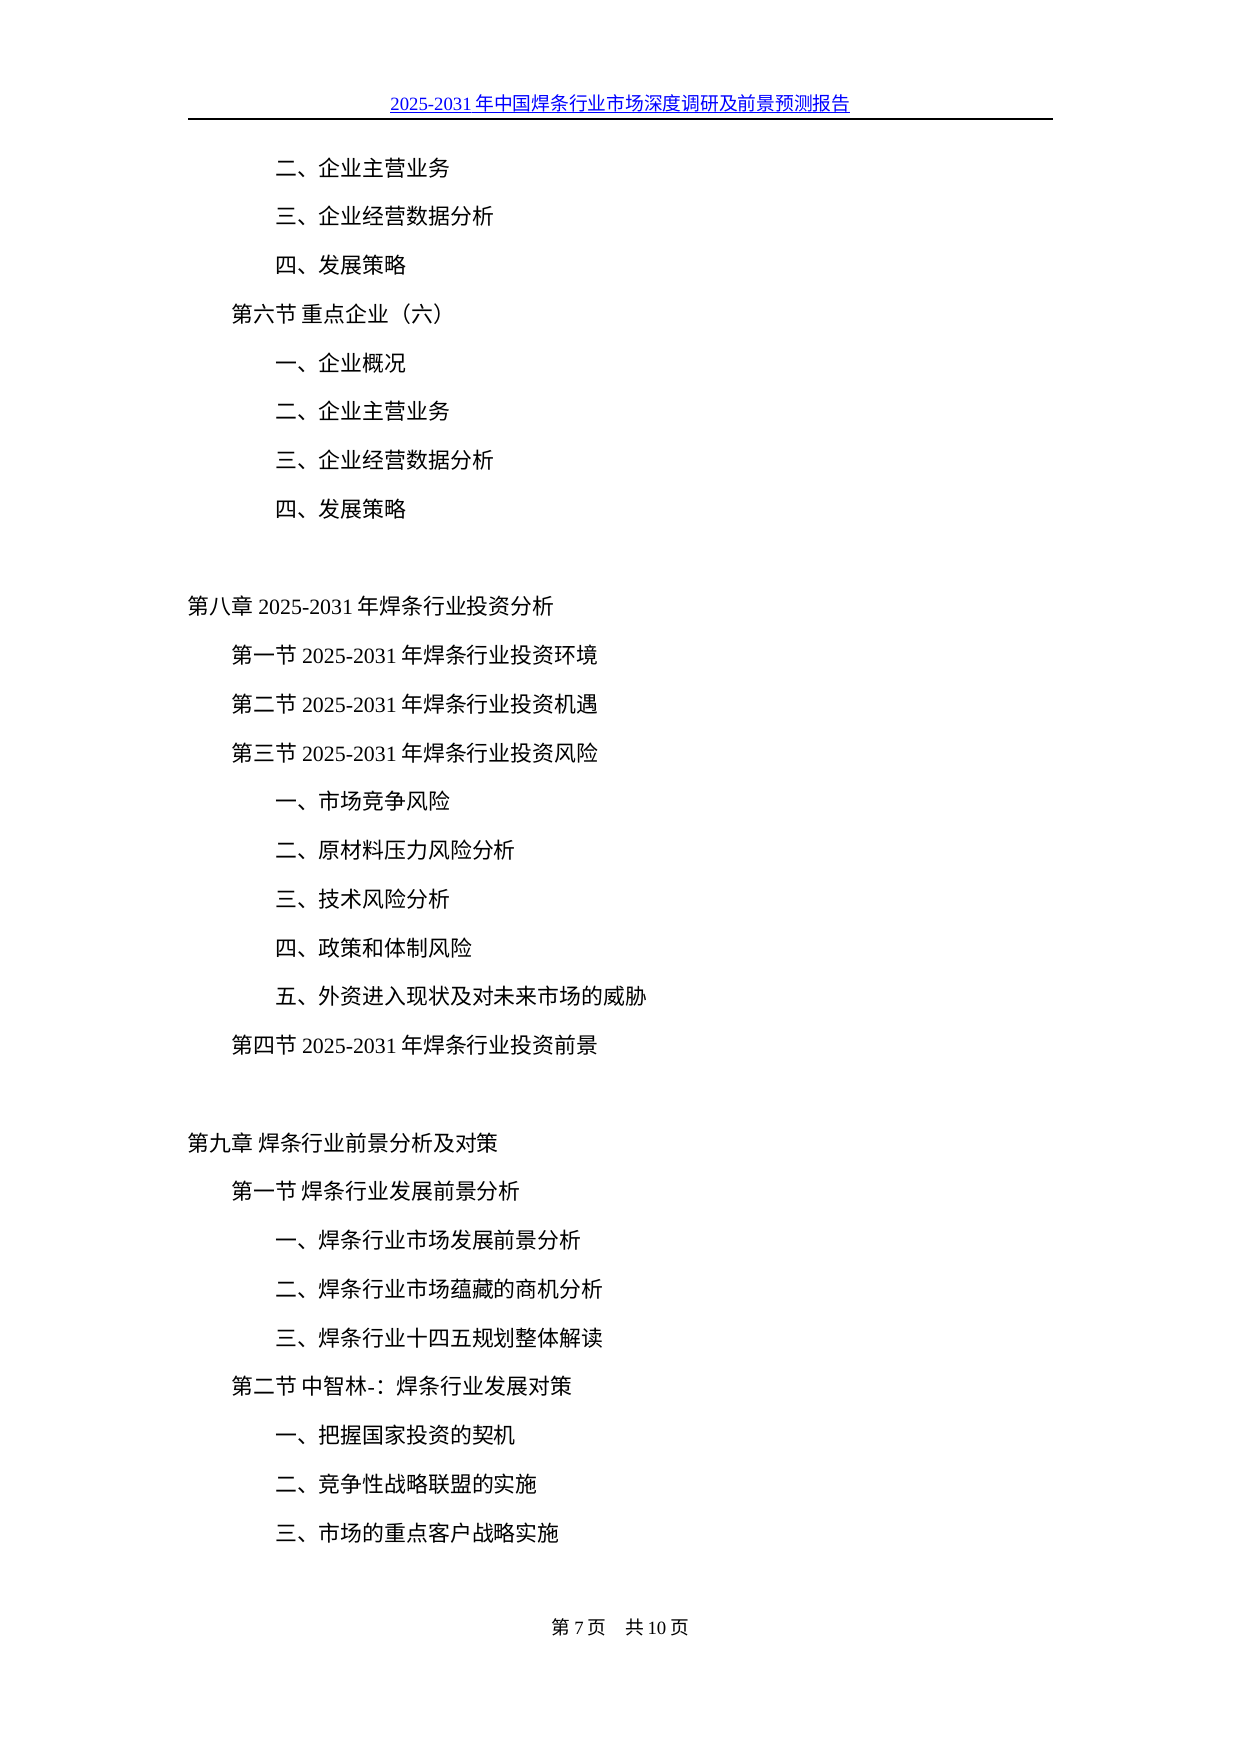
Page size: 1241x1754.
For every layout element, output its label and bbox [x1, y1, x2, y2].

text [187, 150, 1053, 1548]
